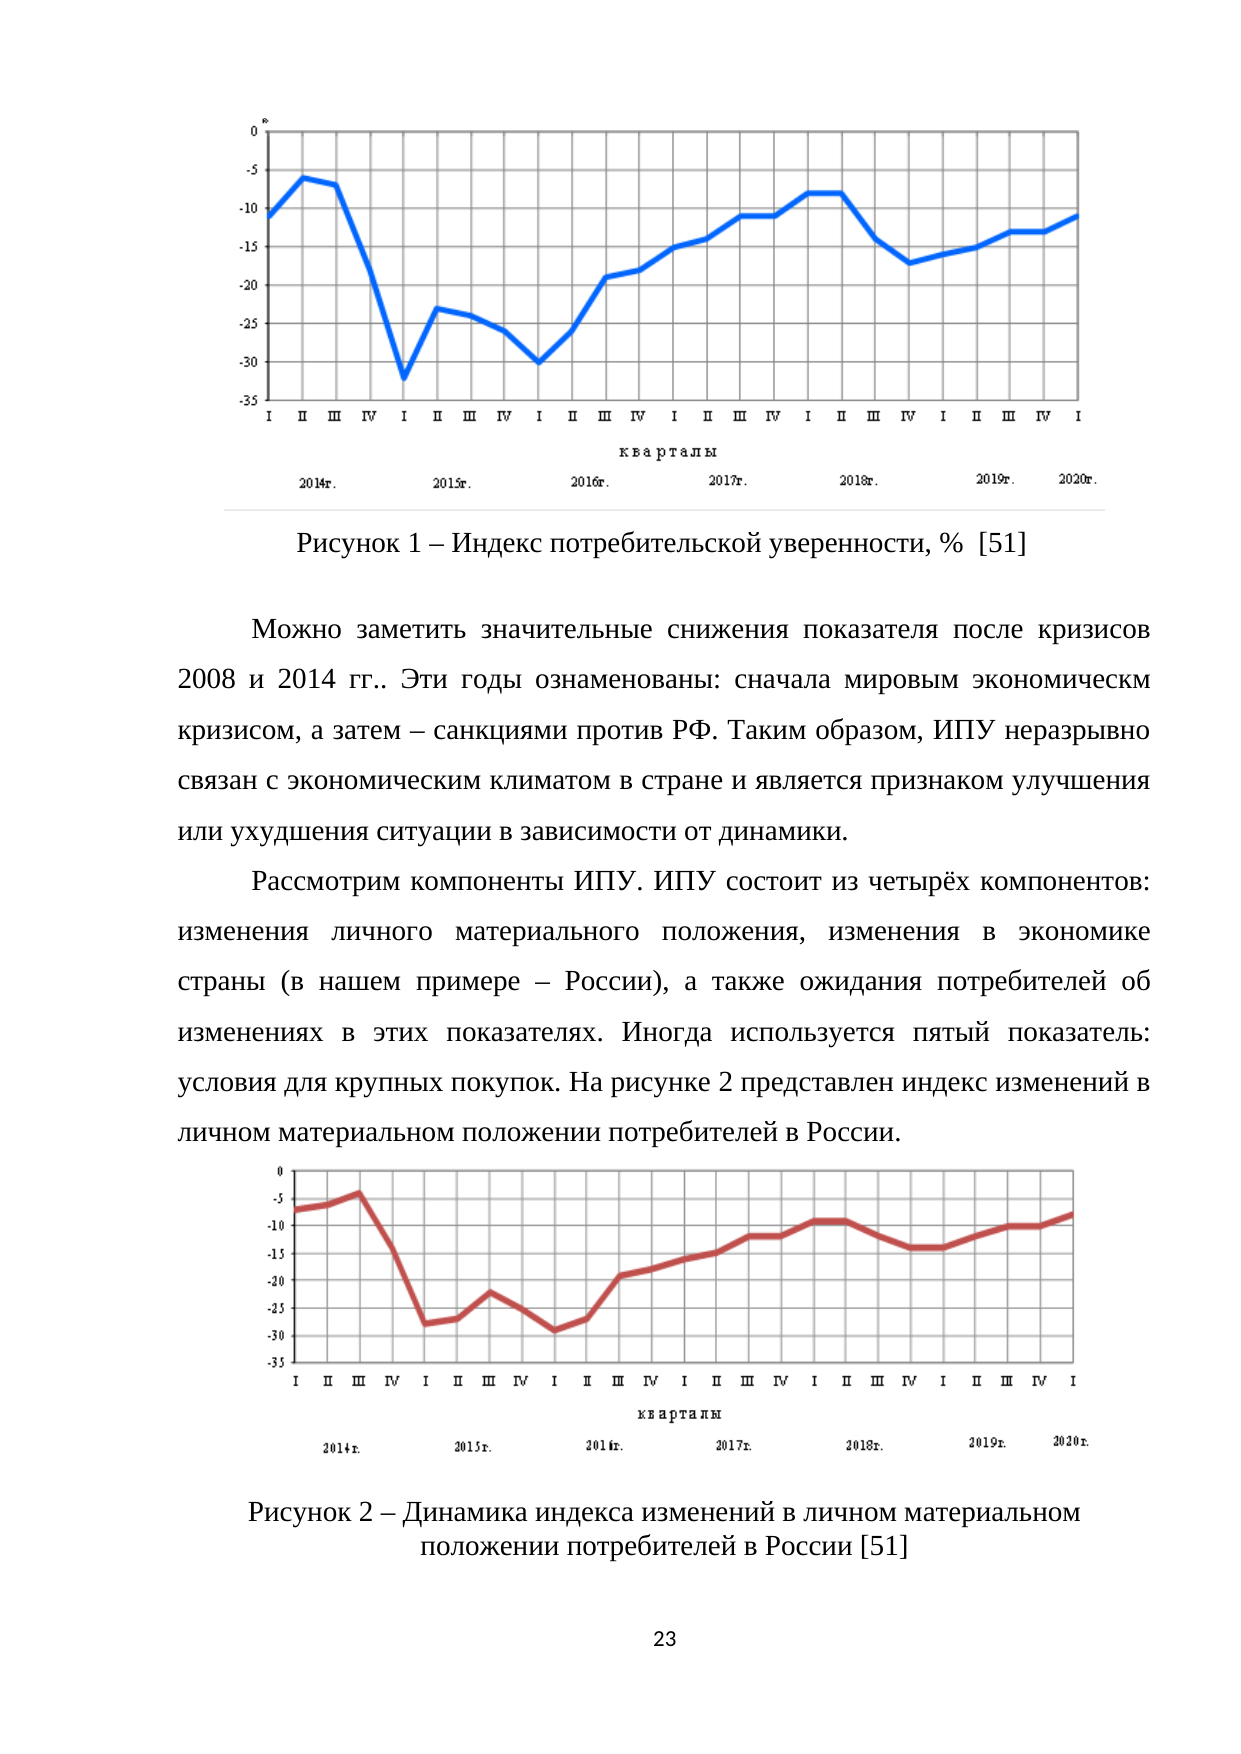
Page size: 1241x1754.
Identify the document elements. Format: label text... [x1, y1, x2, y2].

text Можно заметить значительные снижения показателя после кризисов 2008 и 2014 гг.. Эти годы ознаменованы: сначала мировым экономическм кризисом, а затем – санкциями против РФ. Таким образом, ИПУ неразрывно связан с экономическим климатом в стране и является признаком улучшения или ухудшения ситуации в зависимости от динамики. [177, 611, 1152, 846]
picture [223, 118, 1106, 511]
text Рисунок 2 – Динамика индекса изменений в личном материальном положении потребителей в России [51] [177, 1494, 1152, 1561]
text Рассмотрим компоненты ИПУ. ИПУ состоит из четырёх компонентов: изменения личного материального положения, изменения в экономике страны (в нашем примере – России), а также ожидания потребителей об изменениях в этих показателях. Иногда используется пятый показатель: условия для крупных покупок. На рисунке 2 представлен индекс изменений в личном материальном положении потребителей в России. [177, 863, 1152, 1148]
picture [251, 1164, 1105, 1481]
